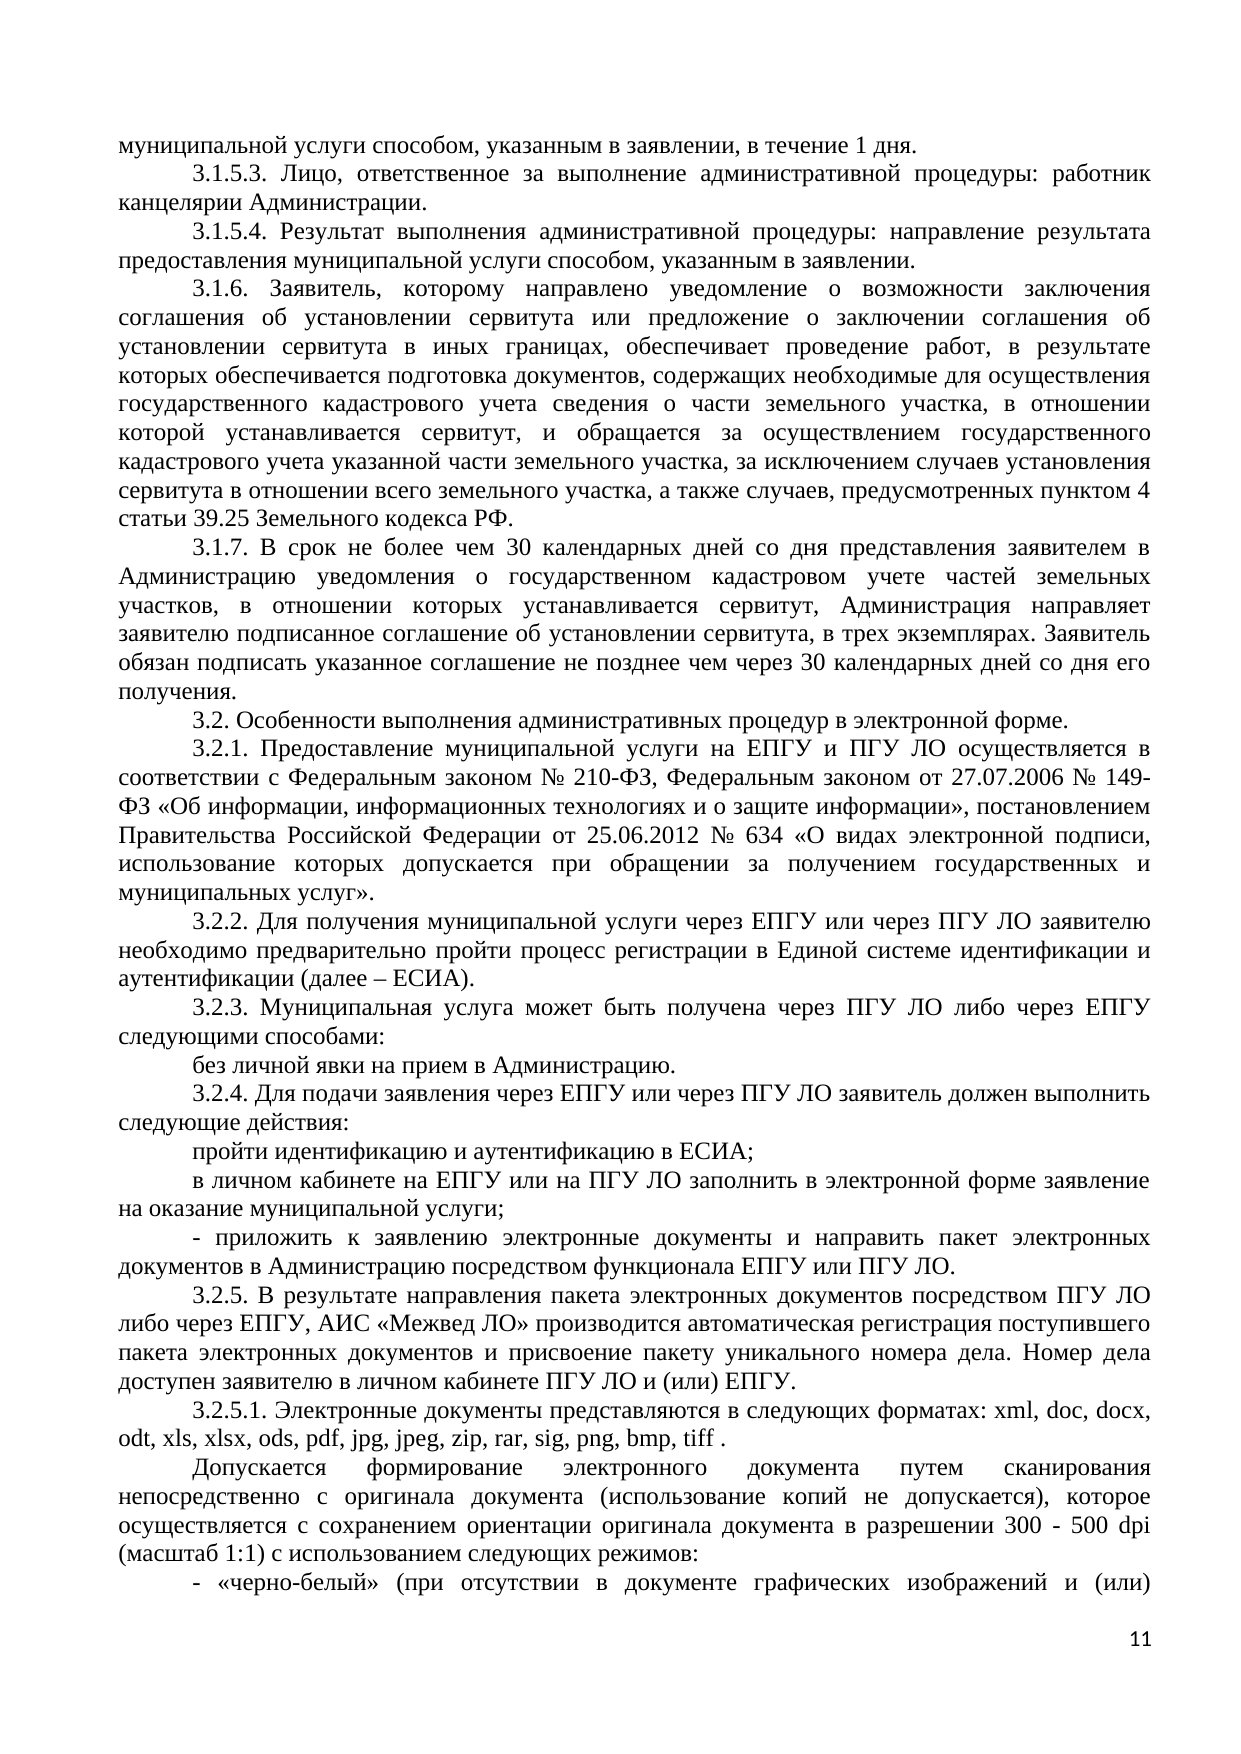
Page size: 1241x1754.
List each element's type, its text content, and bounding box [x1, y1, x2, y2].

text 3.1.5.3. Лицо, ответственное за выполнение административной процедуры: работник канцелярии Администрации. [118, 158, 1152, 216]
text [118, 130, 1152, 158]
text 3.1.6. Заявитель, которому направлено уведомление о возможности заключения соглашения об установлении сервитута или предложение о заключении соглашения об установлении сервитута в иных границах, обеспечивает проведение работ, в результате которых обеспечивается подготовка документов, содержащих необходимые для осуществления государственного кадастрового учета сведения о части земельного участка, в отношении которой устанавливается сервитут, и обращается за осуществлением государственного кадастрового учета указанной части земельного участка, за исключением случаев установления сервитута в отношении всего земельного участка, а также случаев, предусмотренных пунктом 4 статьи 39.25 Земельного кодекса РФ. [118, 273, 1152, 532]
text 3.2.1. Предоставление муниципальной услуги на ЕПГУ и ПГУ ЛО осуществляется в соответствии с Федеральным законом № 210-ФЗ, Федеральным законом от 27.07.2006 № 149-ФЗ «Об информации, информационных технологиях и о защите информации», постановлением Правительства Российской Федерации от 25.06.2012 № 634 «О видах электронной подписи, использование которых допускается при обращении за получением государственных и муниципальных услуг». [118, 733, 1152, 906]
text 3.2. Особенности выполнения административных процедур в электронной форме. [118, 705, 1152, 733]
text 3.2.2. Для получения муниципальной услуги через ЕПГУ или через ПГУ ЛО заявителю необходимо предварительно пройти процесс регистрации в Единой системе идентификации и аутентификации (далее – ЕСИА). [118, 906, 1152, 992]
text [118, 1567, 1152, 1596]
text пройти идентификацию и аутентификацию в ЕСИА; [118, 1136, 1152, 1165]
text 3.1.7. В срок не более чем 30 календарных дней со дня представления заявителем в Администрацию уведомления о государственном кадастровом учете частей земельных участков, в отношении которых устанавливается сервитут, Администрация направляет заявителю подписанное соглашение об установлении сервитута, в трех экземплярах. Заявитель обязан подписать указанное соглашение не позднее чем через 30 календарных дней со дня его получения. [118, 532, 1152, 705]
text 3.2.3. Муниципальная услуга может быть получена через ПГУ ЛО либо через ЕПГУ следующими способами: [118, 992, 1152, 1050]
text 3.2.4. Для подачи заявления через ЕПГУ или через ПГУ ЛО заявитель должен выполнить следующие действия: [118, 1078, 1152, 1136]
text в личном кабинете на ЕПГУ или на ПГУ ЛО заполнить в электронной форме заявление на оказание муниципальной услуги; [118, 1165, 1152, 1222]
text - приложить к заявлению электронные документы и направить пакет электронных документов в Администрацию посредством функционала ЕПГУ или ПГУ ЛО. [118, 1222, 1152, 1280]
text 3.2.5.1. Электронные документы представляются в следующих форматах: xml, doc, docx, odt, xls, xlsx, ods, pdf, jpg, jpeg, zip, rar, sig, png, bmp, tiff . [118, 1395, 1152, 1452]
text 3.1.5.4. Результат выполнения административной процедуры: направление результата предоставления муниципальной услуги способом, указанным в заявлении. [118, 216, 1152, 273]
text Допускается формирование электронного документа путем сканирования непосредственно с оригинала документа (использование копий не допускается), которое осуществляется с сохранением ориентации оригинала документа в разрешении 300 - 500 dpi (масштаб 1:1) с использованием следующих режимов: [118, 1452, 1152, 1567]
text 3.2.5. В результате направления пакета электронных документов посредством ПГУ ЛО либо через ЕПГУ, АИС «Межвед ЛО» производится автоматическая регистрация поступившего пакета электронных документов и присвоение пакету уникального номера дела. Номер дела доступен заявителю в личном кабинете ПГУ ЛО и (или) ЕПГУ. [118, 1280, 1152, 1395]
text без личной явки на прием в Администрацию. [118, 1050, 1152, 1078]
